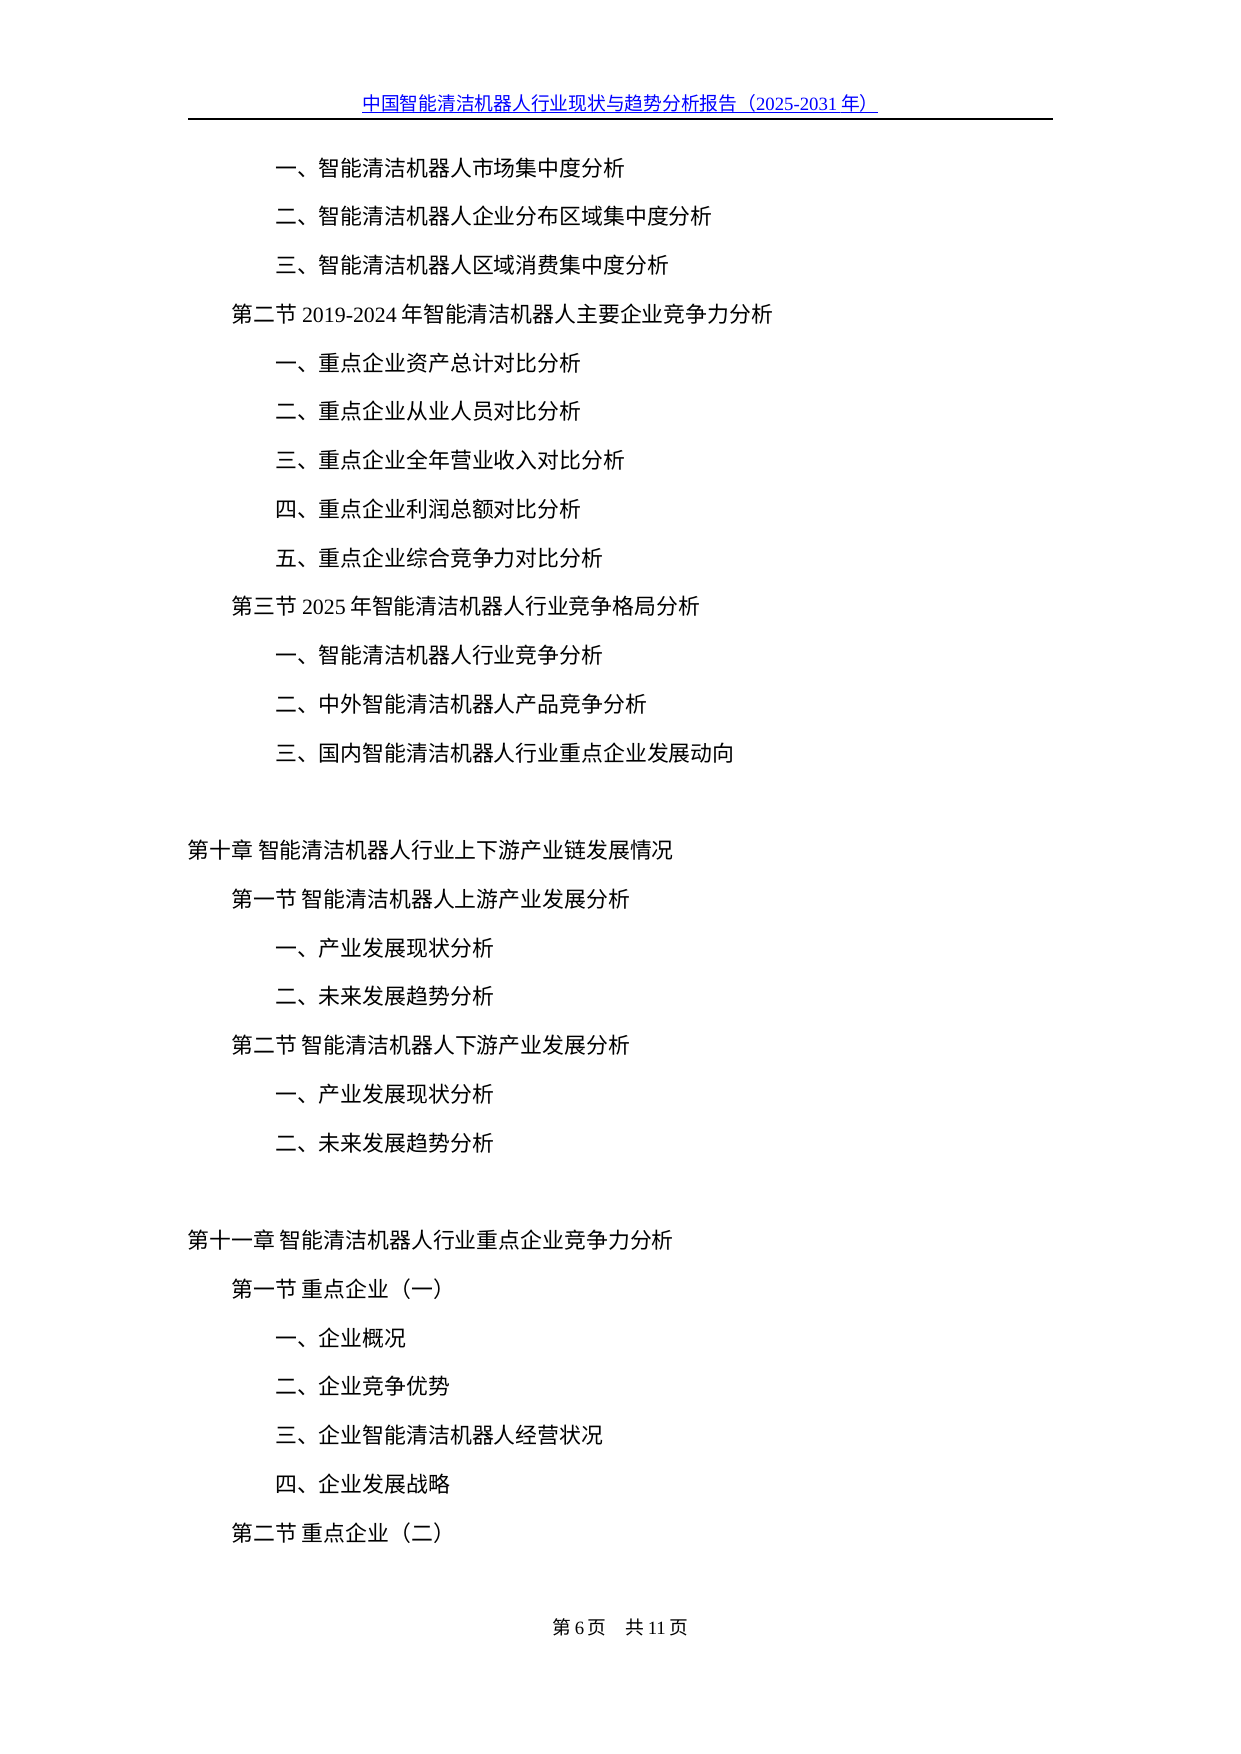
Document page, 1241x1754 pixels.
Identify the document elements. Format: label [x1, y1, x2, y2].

text [187, 150, 1053, 1548]
